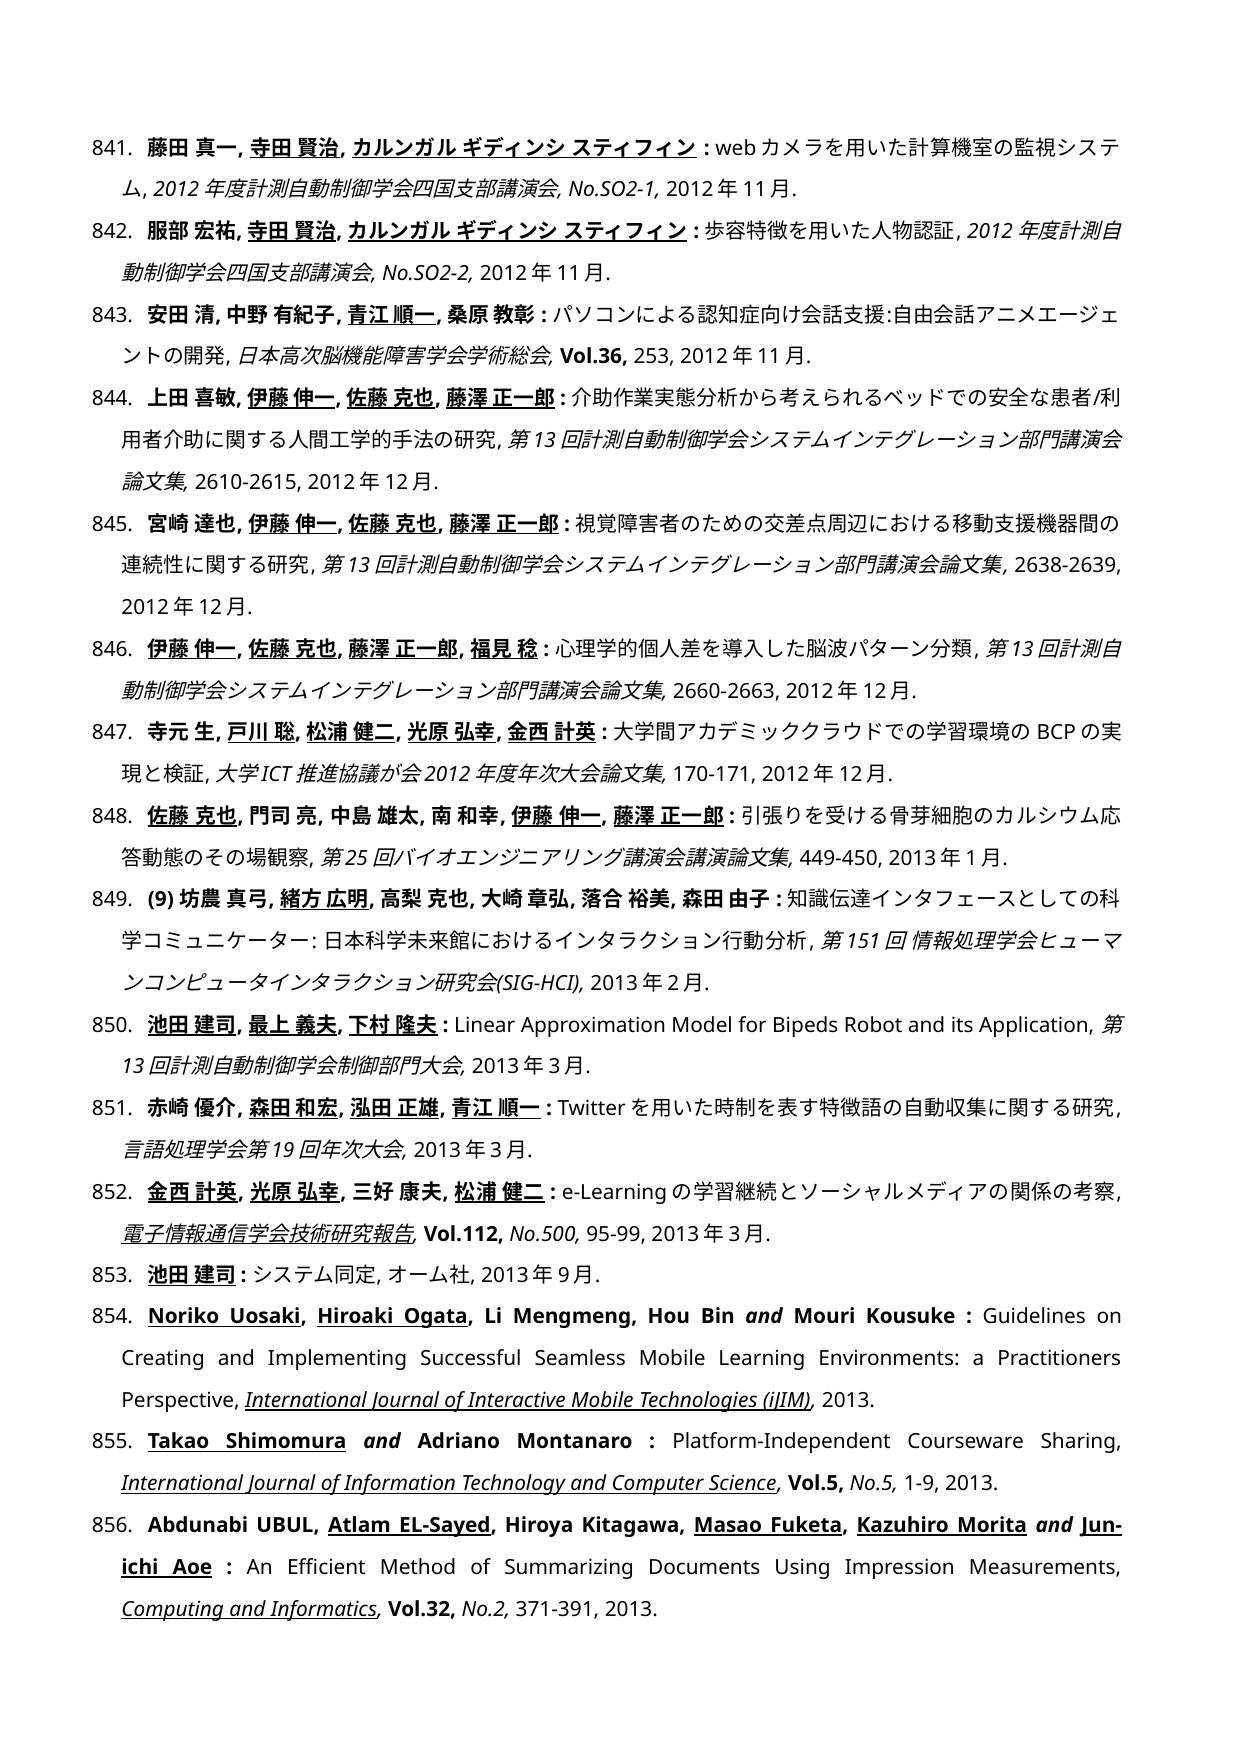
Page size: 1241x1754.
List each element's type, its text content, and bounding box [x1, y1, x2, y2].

list 宮崎 達也, 伊藤 伸一, 佐藤 克也, 藤澤 正一郎 : 視覚障害者のための交差点周辺における移動支援機器間の連続性に関する研究, 第13回計測自動制御学会システムインテグレーション部門講演会論文集, 2638-2639, 2012年12月. [92, 501, 1122, 626]
list Abdunabi UBUL, Atlam EL-Sayed, Hiroya Kitagawa, Masao Fuketa, Kazuhiro Morita and Jun-ichi Aoe : An Efficient Method of Summarizing Documents Using Impression Measurements, Computing and Informatics, Vol.32, No.2, 371-391, 2013. [92, 1503, 1122, 1629]
list 池田 建司 : システム同定, オーム社, 2013年9月. [92, 1253, 1122, 1295]
list 赤崎 優介, 森田 和宏, 泓田 正雄, 青江 順一 : Twitterを用いた時制を表す特徴語の自動収集に関する研究, 言語処理学会第19回年次大会, 2013年3月. [92, 1086, 1122, 1169]
list Takao Shimomura and Adriano Montanaro : Platform-Independent Courseware Sharing, International Journal of Information Technology and Computer Science, Vol.5, No.5, 1-9, 2013. [92, 1420, 1122, 1503]
list 藤田 真一, 寺田 賢治, カルンガル ギディンシ スティフィン : webカメラを用いた計算機室の監視システム, 2012年度計測自動制御学会四国支部講演会, No.SO2-1, 2012年11月. [92, 125, 1122, 209]
list 服部 宏祐, 寺田 賢治, カルンガル ギディンシ スティフィン : 歩容特徴を用いた人物認証, 2012年度計測自動制御学会四国支部講演会, No.SO2-2, 2012年11月. [92, 209, 1122, 292]
list 安田 清, 中野 有紀子, 青江 順一, 桑原 教彰 : パソコンによる認知症向け会話支援:自由会話アニメエージェントの開発, 日本高次脳機能障害学会学術総会, Vol.36, 253, 2012年11月. [92, 292, 1122, 376]
list 上田 喜敏, 伊藤 伸一, 佐藤 克也, 藤澤 正一郎 : 介助作業実態分析から考えられるベッドでの安全な患者/利用者介助に関する人間工学的手法の研究, 第13回計測自動制御学会システムインテグレーション部門講演会論文集, 2610-2615, 2012年12月. [92, 376, 1122, 501]
list 伊藤 伸一, 佐藤 克也, 藤澤 正一郎, 福見 稔 : 心理学的個人差を導入した脳波パターン分類, 第13回計測自動制御学会システムインテグレーション部門講演会論文集, 2660-2663, 2012年12月. [92, 626, 1122, 710]
list (9) 坊農 真弓, 緒方 広明, 高梨 克也, 大崎 章弘, 落合 裕美, 森田 由子 : 知識伝達インタフェースとしての科学コミュニケーター: 日本科学未来館におけるインタラクション行動分析, 第151回 情報処理学会ヒューマンコンピュータインタラクション研究会(SIG-HCI), 2013年2月. [92, 877, 1122, 1002]
list 寺元 生, 戸川 聡, 松浦 健二, 光原 弘幸, 金西 計英 : 大学間アカデミッククラウドでの学習環境のBCPの実現と検証, 大学ICT推進協議が会2012年度年次大会論文集, 170-171, 2012年12月. [92, 710, 1122, 793]
list 佐藤 克也, 門司 亮, 中島 雄太, 南 和幸, 伊藤 伸一, 藤澤 正一郎 : 引張りを受ける骨芽細胞のカルシウム応答動態のその場観察, 第25回バイオエンジニアリング講演会講演論文集, 449-450, 2013年1月. [92, 793, 1122, 877]
list 金西 計英, 光原 弘幸, 三好 康夫, 松浦 健二 : e-Learningの学習継続とソーシャルメディアの関係の考察, 電子情報通信学会技術研究報告, Vol.112, No.500, 95-99, 2013年3月. [92, 1169, 1122, 1253]
list 池田 建司, 最上 義夫, 下村 隆夫 : Linear Approximation Model for Bipeds Robot and its Application, 第13回計測自動制御学会制御部門大会, 2013年3月. [92, 1002, 1122, 1086]
list Noriko Uosaki, Hiroaki Ogata, Li Mengmeng, Hou Bin and Mouri Kousuke : Guidelines on Creating and Implementing Successful Seamless Mobile Learning Environments: a Practitioners Perspective, International Journal of Interactive Mobile Technologies (iJIM), 2013. [92, 1295, 1122, 1420]
